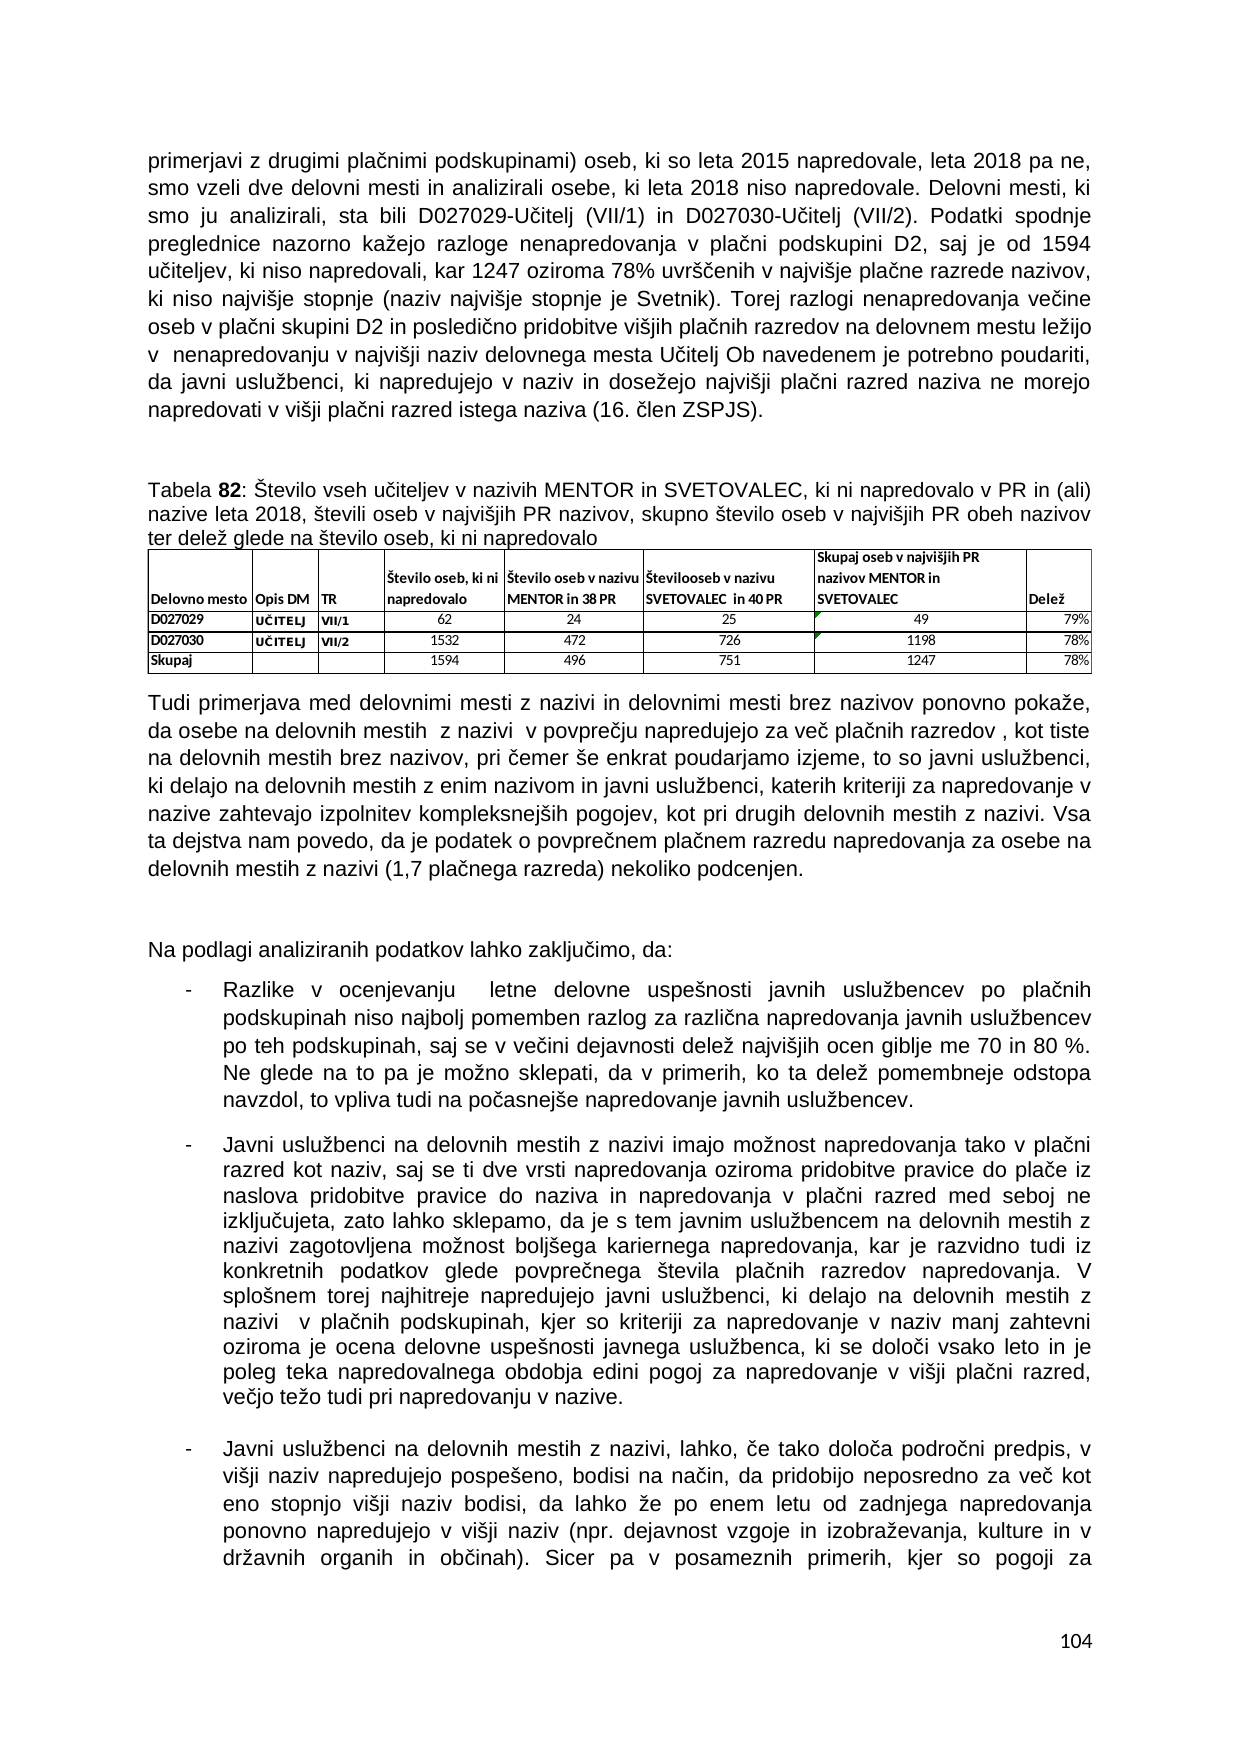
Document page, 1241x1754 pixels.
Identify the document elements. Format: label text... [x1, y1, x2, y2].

list Razlike v ocenjevanju letne delovne uspešnosti javnih uslužbencev po plačnih podskupinah niso najbolj pomemben razlog za različna napredovanja javnih uslužbencev po teh podskupinah, saj se v večini dejavnosti delež najvišjih ocen giblje me 70 in 80 %. Ne glede na to pa je možno sklepati, da v primerih, ko ta delež pomembneje odstopa navzdol, to vpliva tudi na počasnejše napredovanje javnih uslužbencev. [185, 977, 1093, 1112]
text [148, 148, 1093, 422]
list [185, 1435, 1093, 1570]
text Na podlagi analiziranih podatkov lahko zaključimo, da: [148, 936, 1093, 962]
text Tudi primerjava med delovnimi mesti z nazivi in delovnimi mesti brez nazivov ponovno pokaže, da osebe na delovnih mestih z nazivi v povprečju napredujejo za več plačnih razredov , kot tiste na delovnih mestih brez nazivov, pri čemer še enkrat poudarjamo izjeme, to so javni uslužbenci, ki delajo na delovnih mestih z enim nazivom in javni uslužbenci, katerih kriteriji za napredovanje v nazive zahtevajo izpolnitev kompleksnejših pogojev, kot pri drugih delovnih mestih z nazivi. Vsa ta dejstva nam povedo, da je podatek o povprečnem plačnem razredu napredovanja za osebe na delovnih mestih z nazivi (1,7 plačnega razreda) nekoliko podcenjen. [148, 690, 1093, 881]
text Tabela 82: Število vseh učiteljev v nazivih MENTOR in SVETOVALEC, ki ni napredovalo v PR in (ali) nazive leta 2018, števili oseb v najvišjih PR nazivov, skupno število oseb v najvišjih PR obeh nazivov ter delež glede na število oseb, ki ni napredovalo [148, 477, 1093, 549]
list Javni uslužbenci na delovnih mestih z nazivi imajo možnost napredovanja tako v plačni razred kot naziv, saj se ti dve vrsti napredovanja oziroma pridobitve pravice do plače iz naslova pridobitve pravice do naziva in napredovanja v plačni razred med seboj ne izključujeta, zato lahko sklepamo, da je s tem javnim uslužbencem na delovnih mestih z nazivi zagotovljena možnost boljšega kariernega napredovanja, kar je razvidno tudi iz konkretnih podatkov glede povprečnega števila plačnih razredov napredovanja. V splošnem torej najhitreje napredujejo javni uslužbenci, ki delajo na delovnih mestih z nazivi v plačnih podskupinah, kjer so kriteriji za napredovanje v naziv manj zahtevni oziroma je ocena delovne uspešnosti javnega uslužbenca, ki se določi vsako leto in je poleg teka napredovalnega obdobja edini pogoj za napredovanje v višji plačni razred, večjo težo tudi pri napredovanju v nazive. [185, 1131, 1093, 1409]
